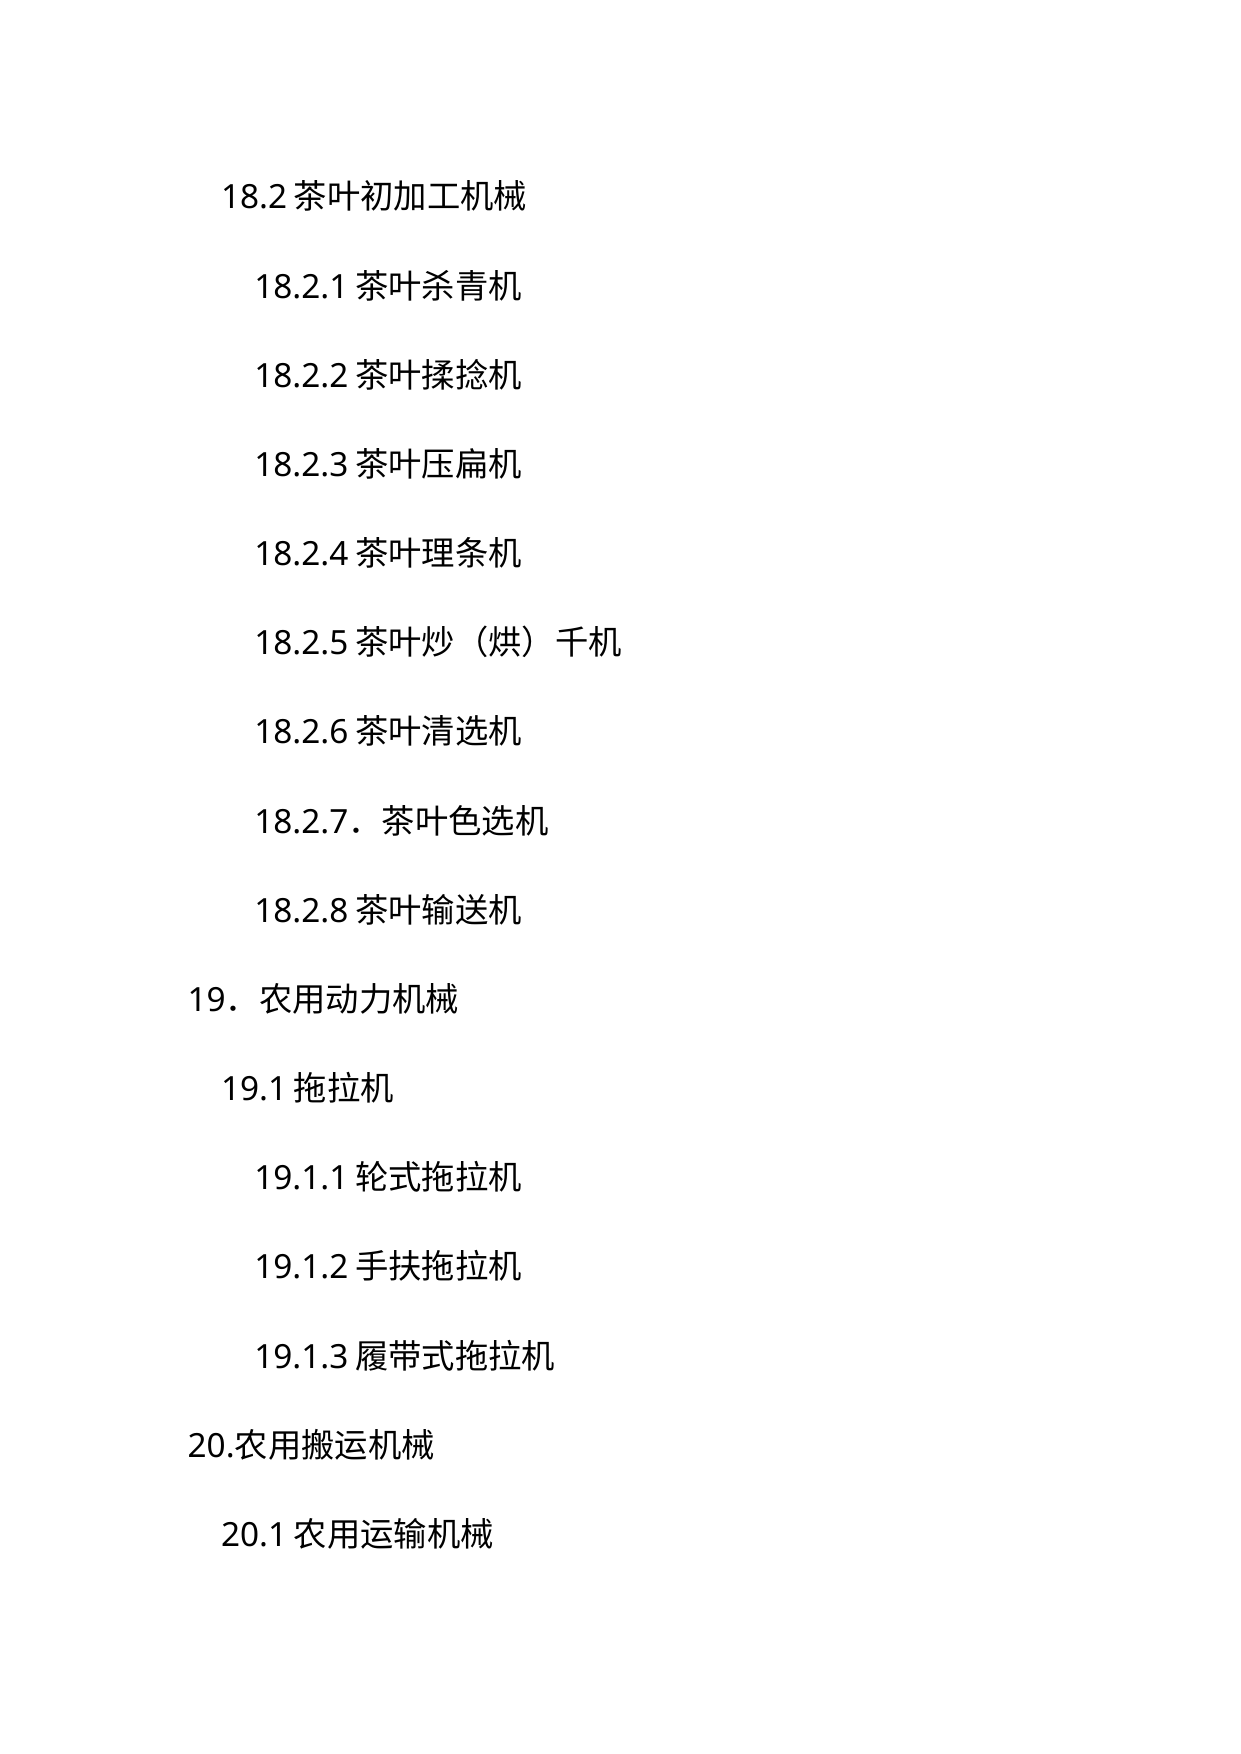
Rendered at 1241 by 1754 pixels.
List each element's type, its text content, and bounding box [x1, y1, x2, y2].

text 18.2.2茶叶揉捻机 [187, 340, 1053, 405]
text 18.2.3茶叶压扁机 [187, 429, 1053, 494]
text 18.2.8茶叶输送机 [187, 875, 1053, 940]
list 20.1农用运输机械 [187, 1499, 1053, 1564]
text 19.1.1轮式拖拉机 [187, 1143, 1053, 1208]
text 18.2.7．茶叶色选机 [187, 786, 1053, 851]
list 20.农用搬运机械 [187, 1410, 1053, 1475]
text 19.1拖拉机 [187, 1054, 1053, 1119]
text 18.2.5茶叶炒（烘）千机 [187, 608, 1053, 673]
text 19．农用动力机械 [187, 964, 1053, 1029]
text 18.2.4茶叶理条机 [187, 519, 1053, 584]
text 19.1.3履带式拖拉机 [187, 1321, 1053, 1386]
text 18.2.1茶叶杀青机 [187, 251, 1053, 316]
text 18.2.6茶叶清选机 [187, 697, 1053, 762]
text 19.1.2手扶拖拉机 [187, 1232, 1053, 1297]
text 18.2茶叶初加工机械 [187, 162, 1053, 227]
